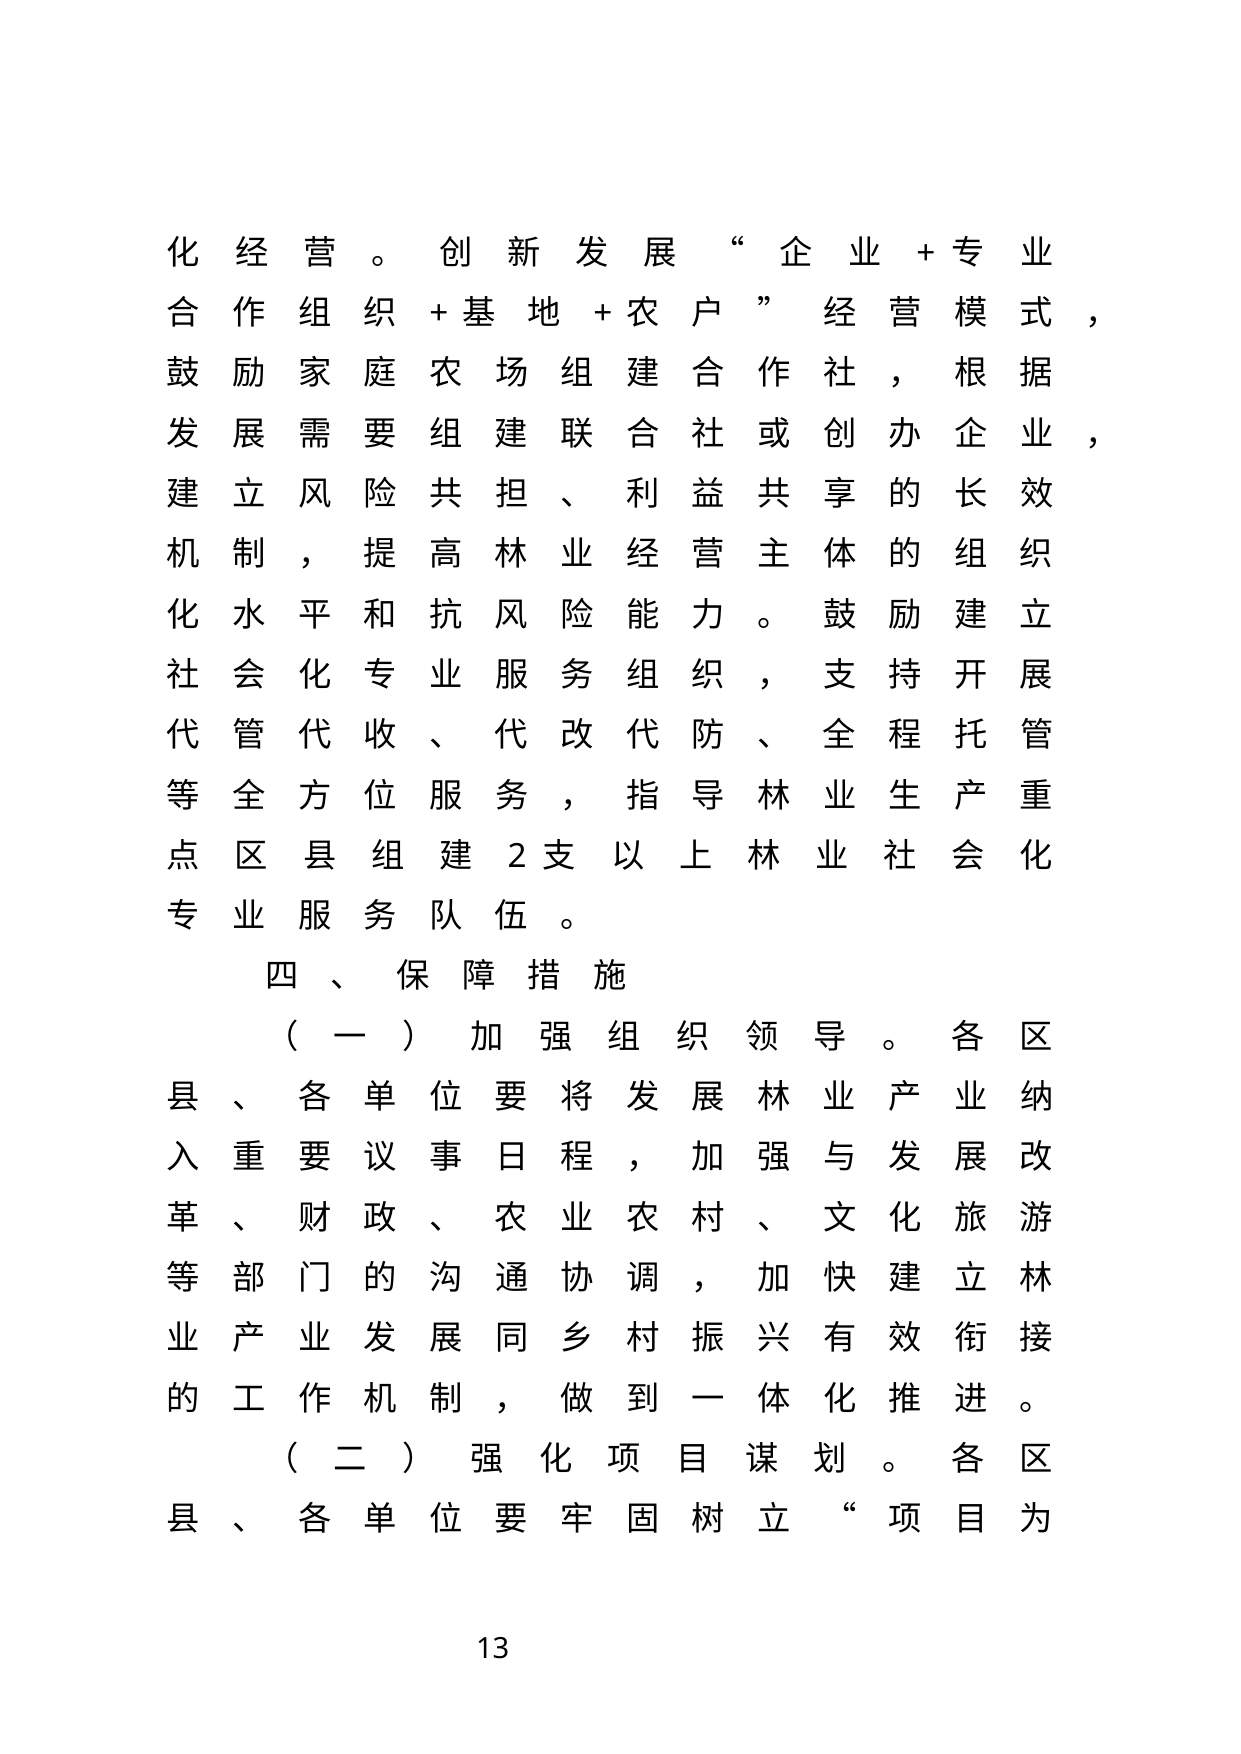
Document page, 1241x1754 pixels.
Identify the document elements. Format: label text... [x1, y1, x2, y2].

text 四、保障措施 [167, 943, 1085, 1003]
text （一）加强组织领导。各区县、各单位要将发展林业产业纳入重要议事日程，加强与发展改革、财政、农业农村、文化旅游等部门的沟通协调，加快建立林业产业发展同乡村振兴有效衔接的工作机制，做到一体化推进。 [167, 1003, 1085, 1426]
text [167, 219, 1085, 943]
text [167, 1426, 1085, 1546]
